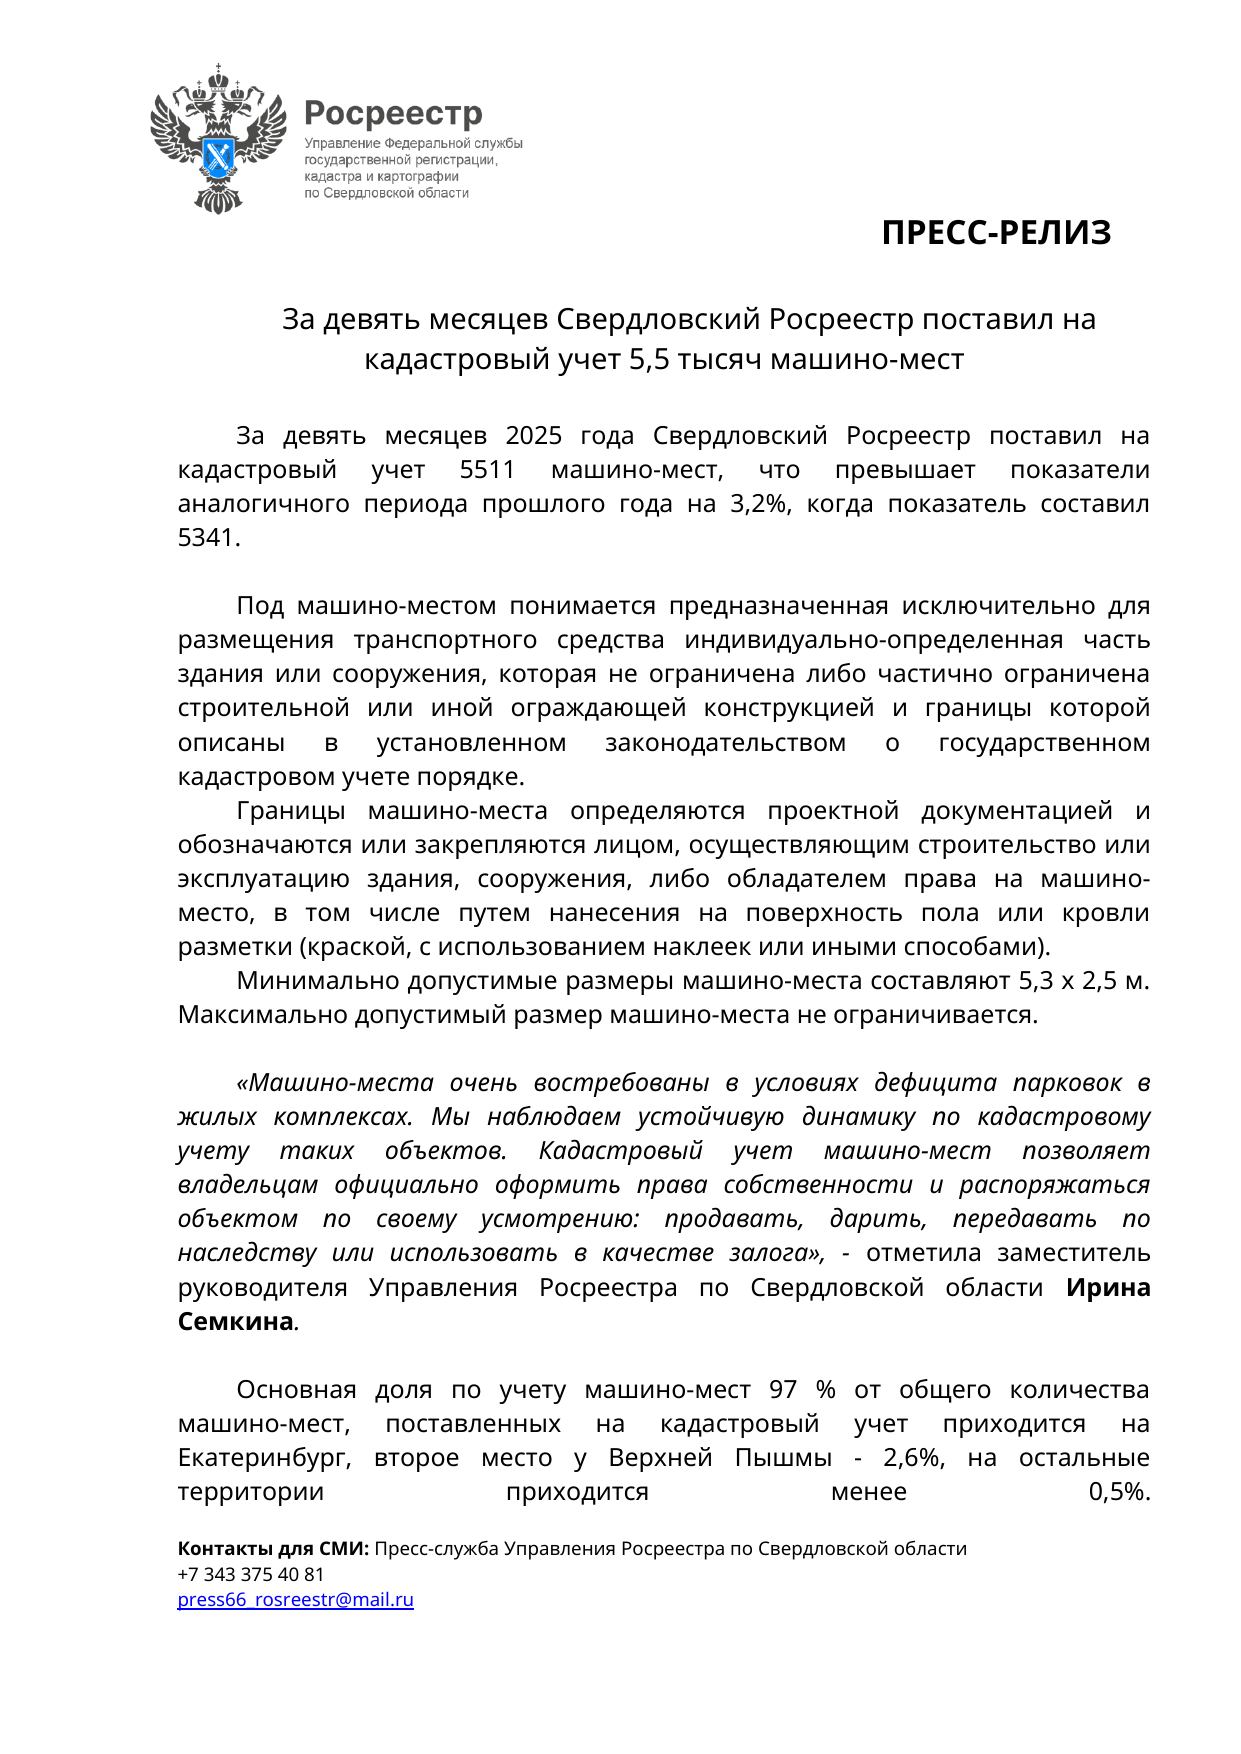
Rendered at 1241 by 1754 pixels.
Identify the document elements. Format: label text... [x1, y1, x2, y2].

text ПРЕСС-РЕЛИЗ [767, 209, 1152, 254]
text Под машино-местом понимается предназначенная исключительно для размещения транспортного средства индивидуально-определенная часть здания или сооружения, которая не ограничена либо частично ограничена строительной или иной ограждающей конструкцией и границы которой описаны в установленном законодательством о государственном кадастровом учете порядке. [177, 588, 1152, 792]
text За девять месяцев Свердловский Росреестр поставил на кадастровый учет 5,5 тысяч машино-мест [177, 279, 1152, 378]
text Основная доля по учету машино-мест 97 % от общего количества машино-мест, поставленных на кадастровый учет приходится на Екатеринбург, второе место у Верхней Пышмы - 2,6%, на остальные территории приходится менее 0,5%. [177, 1371, 1152, 1536]
text «Машино-места очень востребованы в условиях дефицита парковок в жилых комплексах. Мы наблюдаем устойчивую динамику по кадастровому учету таких объектов. Кадастровый учет машино-мест позволяет владельцам официально оформить права собственности и распоряжаться объектом по своему усмотрению: продавать, дарить, передавать по наследству или использовать в качестве залога», - отметила заместитель руководителя Управления Росреестра по Свердловской области Ирина Семкина. [177, 1065, 1152, 1337]
text Контакты для СМИ: Пресс-служба Управления Росреестра по Свердловской области [177, 1536, 1152, 1561]
text За девять месяцев 2025 года Свердловский Росреестр поставил на кадастровый учет 5511 машино-мест, что превышает показатели аналогичного периода прошлого года на 3,2%, когда показатель составил 5341. [177, 418, 1152, 554]
text +7 343 375 40 81 [177, 1561, 1152, 1587]
text press66_rosreestr@mail.ru [177, 1587, 1152, 1612]
text Минимально допустимые размеры машино-места составляют 5,3 x 2,5 м. Максимально допустимый размер машино-места не ограничивается. [177, 963, 1152, 1031]
text Границы машино-места определяются проектной документацией и обозначаются или закрепляются лицом, осуществляющим строительство или эксплуатацию здания, сооружения, либо обладателем права на машино-место, в том числе путем нанесения на поверхность пола или кровли разметки (краской, с использованием наклеек или иными способами). [177, 792, 1152, 963]
picture [150, 63, 593, 225]
